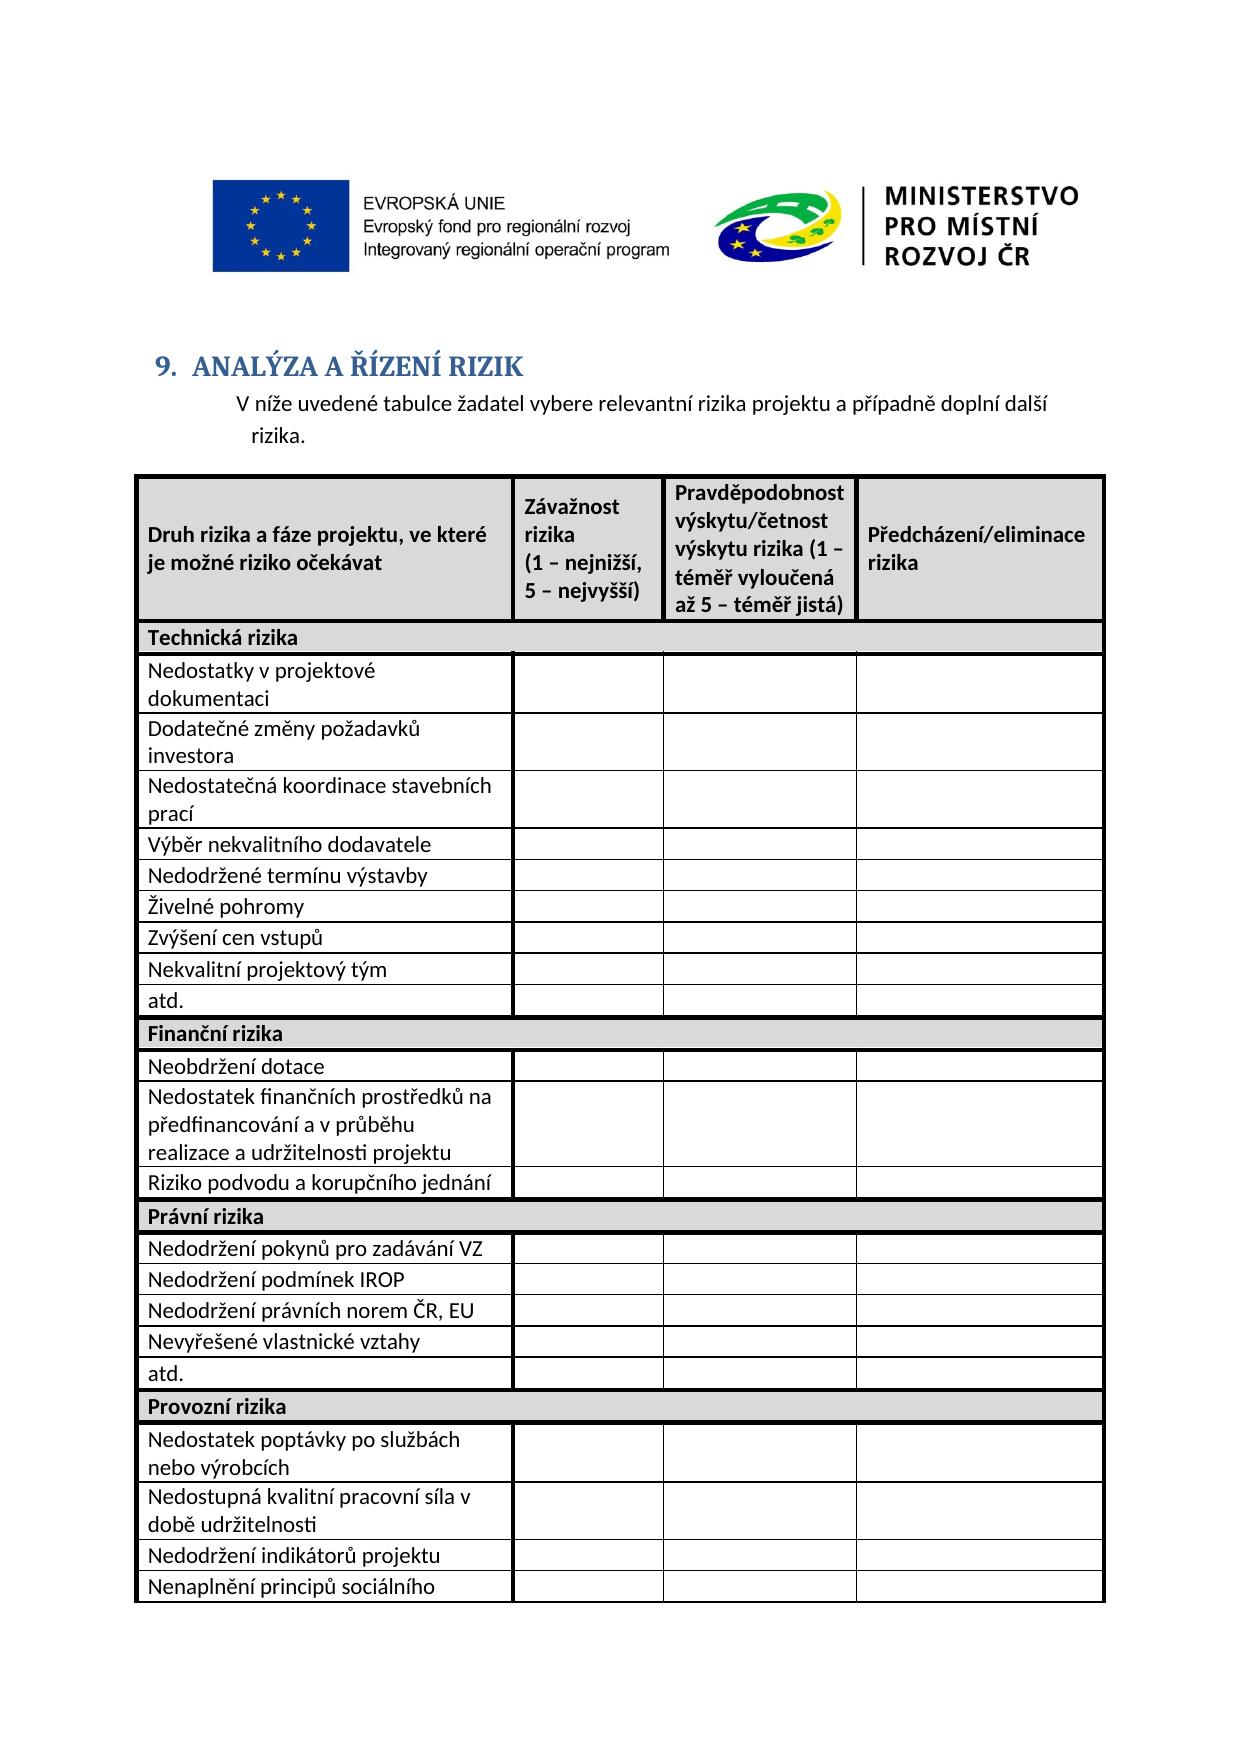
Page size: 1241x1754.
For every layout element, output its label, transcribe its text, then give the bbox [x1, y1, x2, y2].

table_cell [515, 1167, 663, 1197]
table_cell Nekvalitní projektový tým [139, 954, 511, 983]
table_cell [664, 656, 856, 712]
table_cell [857, 954, 1102, 983]
table_cell [857, 1540, 1102, 1570]
table_cell Nedodržené termínu výstavby [139, 860, 511, 890]
table_cell [664, 891, 856, 921]
table_cell [857, 656, 1102, 712]
table_cell [664, 714, 856, 770]
table_cell Nedostatky v projektové dokumentaci [139, 656, 511, 712]
table_cell [515, 954, 663, 983]
table_cell [515, 1358, 663, 1387]
table_cell [664, 860, 856, 890]
table_cell [515, 714, 663, 770]
table_cell Nedodržení indikátorů projektu [139, 1540, 511, 1570]
table_header Předcházení/eliminace rizika [859, 479, 1102, 619]
table_cell [515, 1425, 663, 1481]
table_cell [664, 1295, 856, 1325]
table_cell [664, 954, 856, 983]
table_cell Riziko podvodu a korupčního jednání [139, 1167, 511, 1197]
table_cell [664, 1235, 856, 1262]
table_cell Nedodržení pokynů pro zadávání VZ [139, 1235, 511, 1262]
table_cell [664, 1082, 856, 1166]
table_cell [664, 923, 856, 952]
table_cell atd. [139, 1358, 511, 1387]
table_cell atd. [139, 985, 511, 1015]
table_cell [664, 1167, 856, 1197]
table_cell [664, 1327, 856, 1356]
table_cell Nedostupná kvalitní pracovní síla v době udržitelnosti [139, 1483, 511, 1538]
table_cell [857, 1327, 1102, 1356]
table_cell Výběr nekvalitního dodavatele [139, 829, 511, 858]
table_cell Neobdržení dotace [139, 1052, 511, 1080]
table_cell [515, 1295, 663, 1325]
table_cell [857, 1167, 1102, 1197]
table_cell Nedostatečná koordinace stavebních prací [139, 771, 511, 827]
table_cell [857, 1483, 1102, 1538]
table_cell [664, 985, 856, 1015]
table_cell Nedostatek poptávky po službách nebo výrobcích [139, 1425, 511, 1481]
table_cell [515, 1571, 663, 1601]
table_cell [857, 891, 1102, 921]
table_cell [664, 771, 856, 827]
table_cell [857, 1358, 1102, 1387]
table_cell Nedostatek finančních prostředků na předfinancování a v průběhu realizace a udržitelnosti projektu [139, 1082, 511, 1166]
table_cell Nevyřešené vlastnické vztahy [139, 1327, 511, 1356]
picture [182, 148, 1108, 302]
table_cell [664, 1052, 856, 1080]
text V níže uvedené tabulce žadatel vybere relevantní rizika projektu a případně doplní další rizika. [236, 389, 1093, 449]
table_cell [664, 1483, 856, 1538]
table_cell [664, 1571, 856, 1601]
table_cell [857, 829, 1102, 858]
table_header Pravděpodobnost výskytu/četnost výskytu rizika (1 – téměř vyloučená až 5 – téměř jistá) [666, 479, 854, 619]
table_cell [857, 860, 1102, 890]
subtitle Analýza a řízení rizik [155, 350, 1093, 384]
table_cell [857, 714, 1102, 770]
table_cell [664, 829, 856, 858]
table_cell [515, 923, 663, 952]
table_cell [515, 1327, 663, 1356]
table_cell [515, 860, 663, 890]
table_cell [664, 1358, 856, 1387]
table_cell Technická rizika [139, 623, 1102, 651]
table_cell [857, 1295, 1102, 1325]
table_cell [515, 1264, 663, 1294]
table_cell Finanční rizika [139, 1020, 1102, 1047]
table_cell [515, 829, 663, 858]
table_cell Nedodržení podmínek IROP [139, 1264, 511, 1294]
table_cell [515, 891, 663, 921]
table_cell [515, 1052, 663, 1080]
table_cell [857, 771, 1102, 827]
table_cell [857, 1082, 1102, 1166]
table_header Druh rizika a fáze projektu, ve které je možné riziko očekávat [139, 479, 511, 619]
table_cell Právní rizika [139, 1202, 1102, 1230]
table_cell [515, 1235, 663, 1262]
table_cell [515, 1540, 663, 1570]
table_cell [857, 1425, 1102, 1481]
table_cell Dodatečné změny požadavků investora [139, 714, 511, 770]
table_cell [515, 771, 663, 827]
table_cell [515, 656, 663, 712]
table_cell [857, 1264, 1102, 1294]
table_cell [857, 1052, 1102, 1080]
table_cell [664, 1264, 856, 1294]
table_cell [664, 1540, 856, 1570]
table_cell [515, 1082, 663, 1166]
table_cell [857, 985, 1102, 1015]
table_cell Nenaplnění principů sociálního podnikání [139, 1571, 511, 1601]
table_cell Zvýšení cen vstupů [139, 923, 511, 952]
table_cell Provozní rizika [139, 1392, 1102, 1420]
table_cell [857, 1235, 1102, 1262]
table_header Závažnost rizika (1 – nejnižší, 5 – nejvyšší) [515, 479, 661, 619]
table_cell [515, 1483, 663, 1538]
table_cell [515, 985, 663, 1015]
table_cell Nedodržení právních norem ČR, EU [139, 1295, 511, 1325]
table_cell Živelné pohromy [139, 891, 511, 921]
table_cell [857, 923, 1102, 952]
table_cell [664, 1425, 856, 1481]
table_cell [857, 1571, 1102, 1601]
